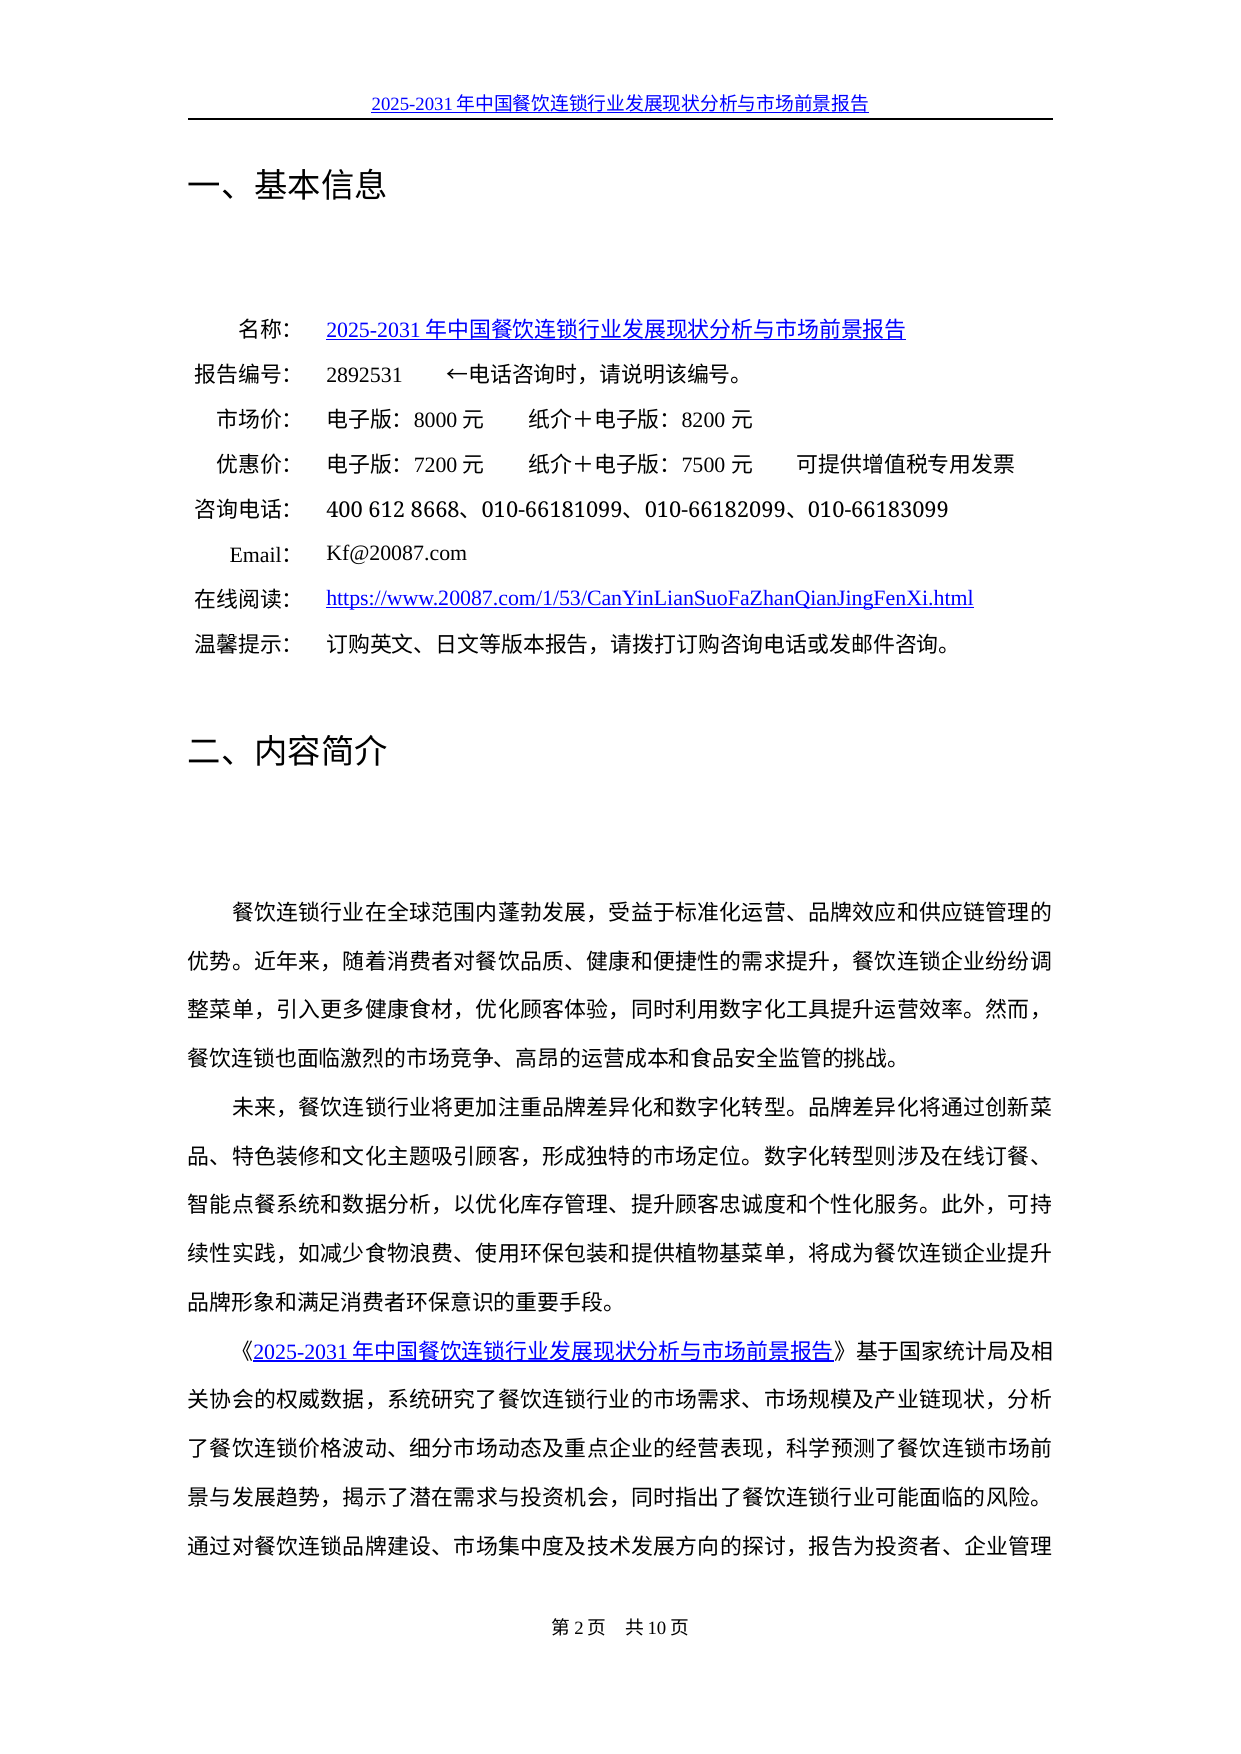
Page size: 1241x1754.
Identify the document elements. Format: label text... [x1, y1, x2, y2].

table_cell [315, 582, 1073, 627]
table_cell 报告编号： [167, 357, 315, 402]
table_cell 400 612 8668、010-66181099、010-66182099、010-66183099 [315, 492, 1073, 537]
table_cell 2892531 ←电话咨询时，请说明该编号。 [315, 357, 1073, 402]
table_cell Kf@20087.com [315, 537, 1073, 582]
table_header 2025-2031年中国餐饮连锁行业发展现状分析与市场前景报告 [315, 312, 1073, 357]
table_cell 电子版：7200 元 纸介＋电子版：7500 元 可提供增值税专用发票 [315, 447, 1073, 492]
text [187, 894, 1053, 1561]
table_cell 电子版：8000 元 纸介＋电子版：8200 元 [315, 402, 1073, 447]
table_cell Email： [167, 537, 315, 582]
table_cell 订购英文、日文等版本报告，请拨打订购咨询电话或发邮件咨询。 [315, 627, 1073, 672]
title 一、基本信息 [187, 150, 1053, 215]
table_cell 市场价： [167, 402, 315, 447]
table_cell 在线阅读： [167, 582, 315, 627]
title 二、内容简介 [187, 717, 1053, 782]
table_cell 咨询电话： [167, 492, 315, 537]
table_header 名称： [167, 312, 315, 357]
table_cell 温馨提示： [167, 627, 315, 672]
table_cell 优惠价： [167, 447, 315, 492]
